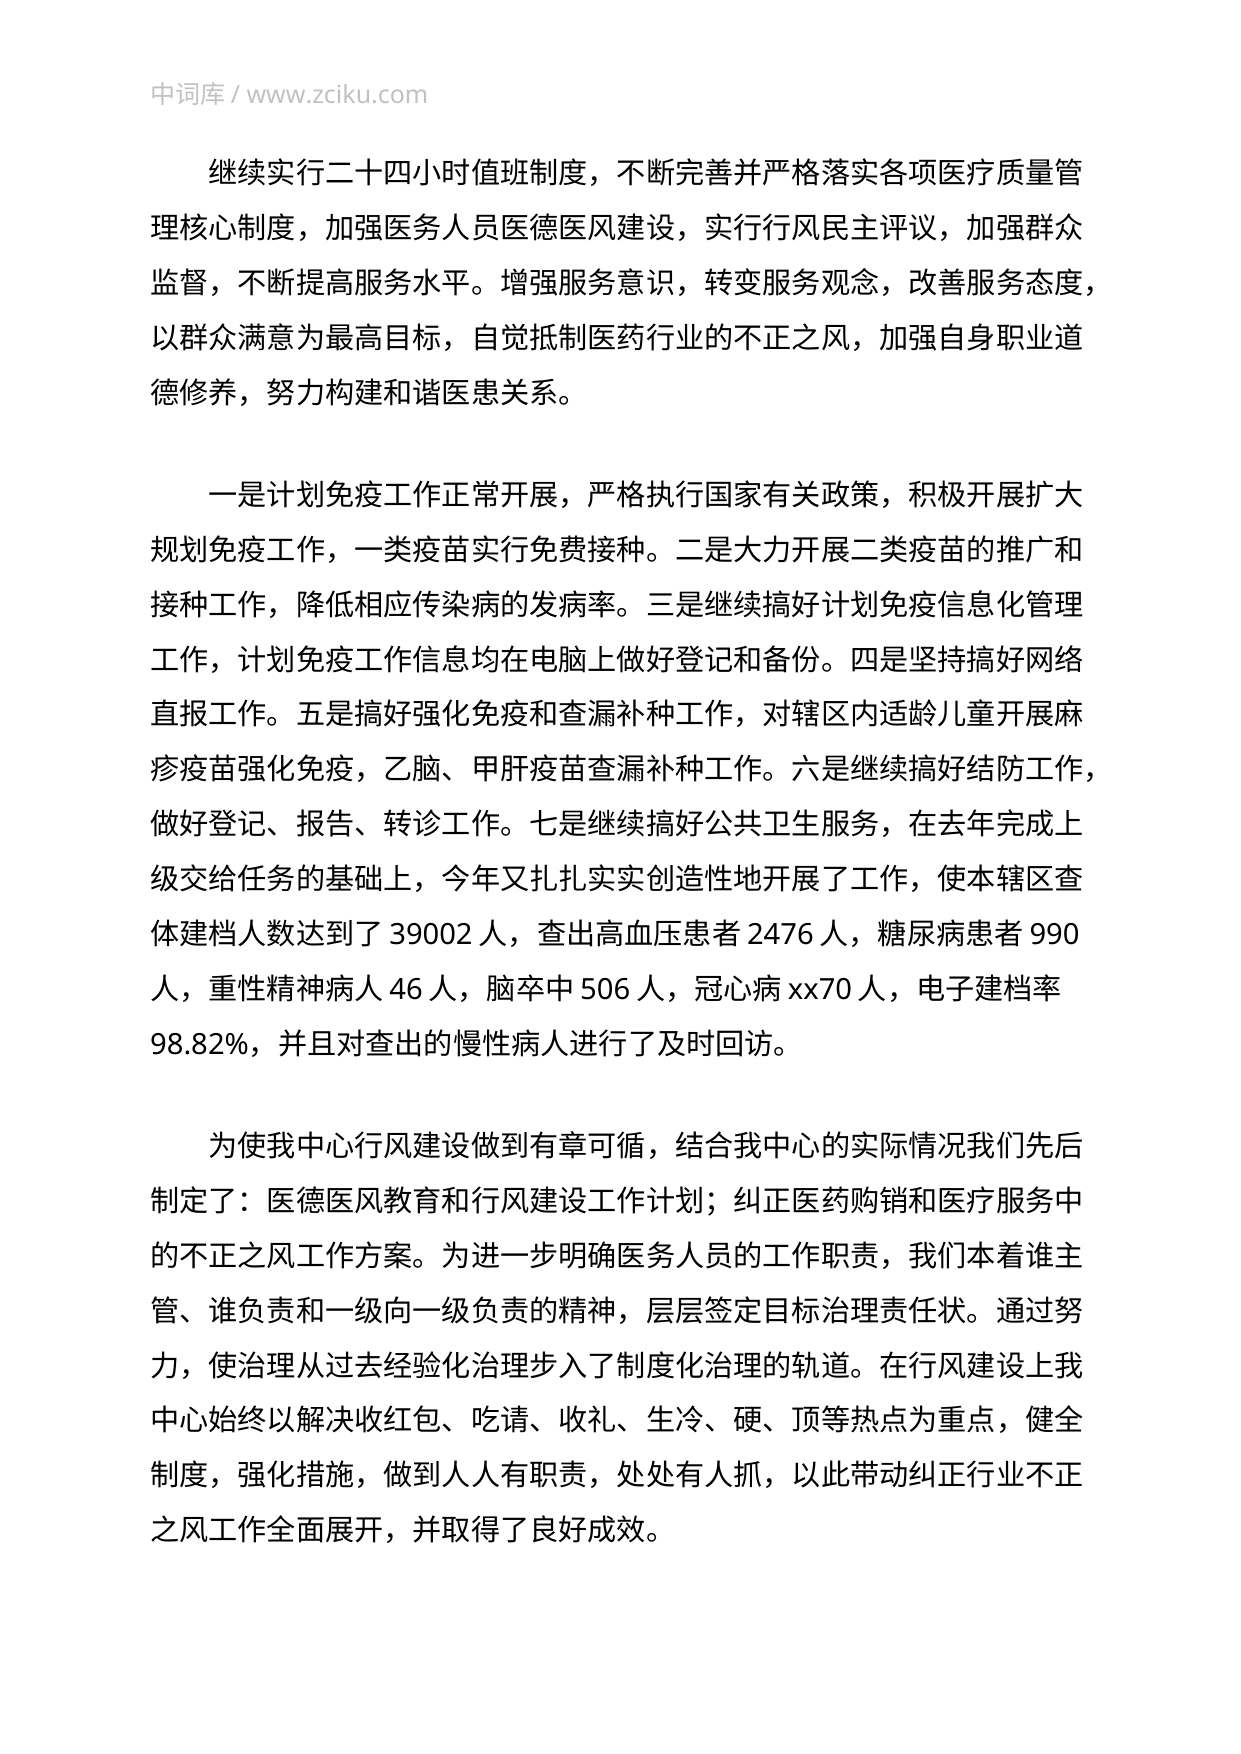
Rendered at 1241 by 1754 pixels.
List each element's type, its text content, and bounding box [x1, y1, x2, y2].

text 为使我中心行风建设做到有章可循，结合我中心的实际情况我们先后制定了：医德医风教育和行风建设工作计划；纠正医药购销和医疗服务中的不正之风工作方案。为进一步明确医务人员的工作职责，我们本着谁主管、谁负责和一级向一级负责的精神，层层签定目标治理责任状。通过努力，使治理从过去经验化治理步入了制度化治理的轨道。在行风建设上我中心始终以解决收红包、吃请、收礼、生冷、硬、顶等热点为重点，健全制度，强化措施，做到人人有职责，处处有人抓，以此带动纠正行业不正之风工作全面展开，并取得了良好成效。 [150, 1122, 1090, 1549]
text 一是计划免疫工作正常开展，严格执行国家有关政策，积极开展扩大规划免疫工作，一类疫苗实行免费接种。二是大力开展二类疫苗的推广和接种工作，降低相应传染病的发病率。三是继续搞好计划免疫信息化管理工作，计划免疫工作信息均在电脑上做好登记和备份。四是坚持搞好网络直报工作。五是搞好强化免疫和查漏补种工作，对辖区内适龄儿童开展麻疹疫苗强化免疫，乙脑、甲肝疫苗查漏补种工作。六是继续搞好结防工作，做好登记、报告、转诊工作。七是继续搞好公共卫生服务，在去年完成上级交给任务的基础上，今年又扎扎实实创造性地开展了工作，使本辖区查体建档人数达到了39002人，查出高血压患者2476人，糖尿病患者990人，重性精神病人46人，脑卒中506人，冠心病xx70人，电子建档率98.82%，并且对查出的慢性病人进行了及时回访。 [150, 471, 1090, 1063]
text 继续实行二十四小时值班制度，不断完善并严格落实各项医疗质量管理核心制度，加强医务人员医德医风建设，实行行风民主评议，加强群众监督，不断提高服务水平。增强服务意识，转变服务观念，改善服务态度，以群众满意为最高目标，自觉抵制医药行业的不正之风，加强自身职业道德修养，努力构建和谐医患关系。 [150, 150, 1090, 412]
